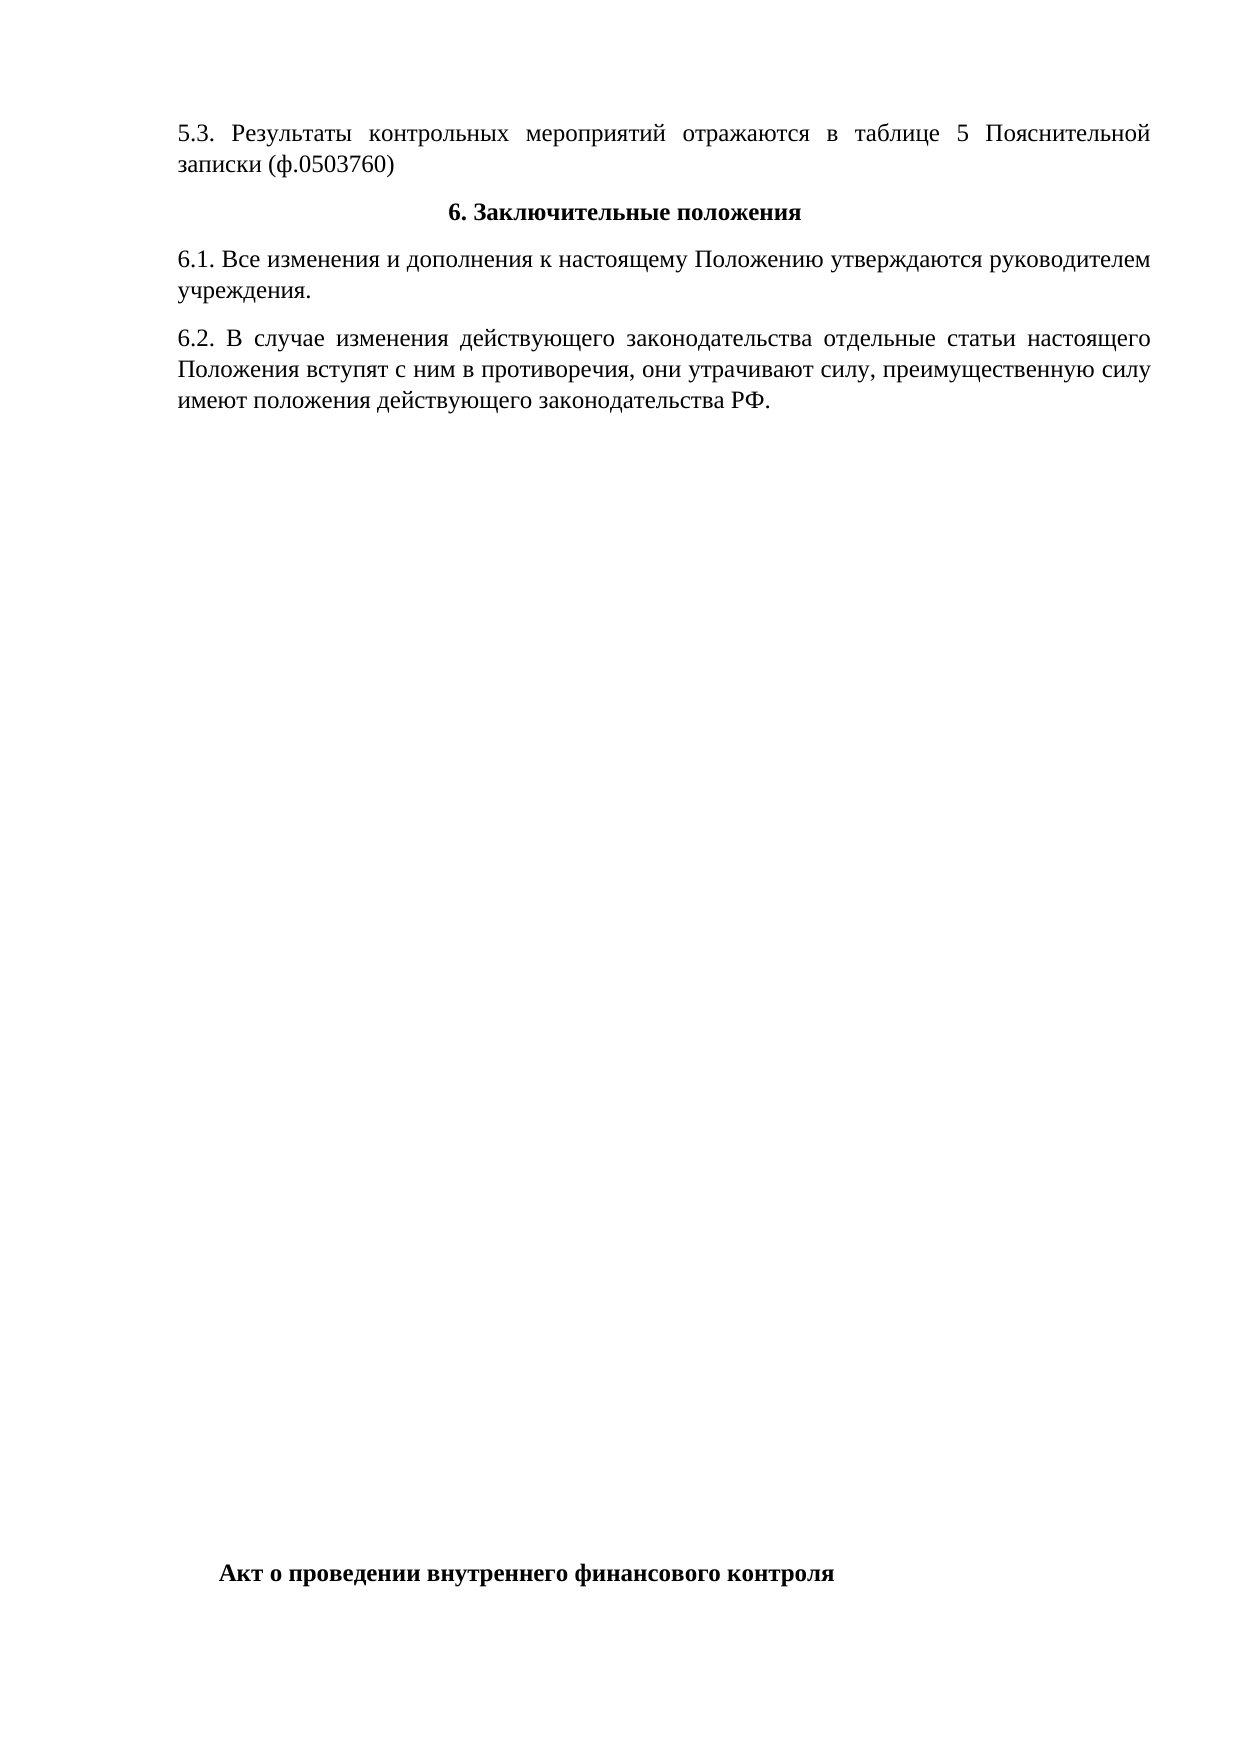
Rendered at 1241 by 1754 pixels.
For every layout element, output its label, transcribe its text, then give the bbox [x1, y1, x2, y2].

text 6. Заключительные положения [354, 197, 1152, 226]
text 5.3. Результаты контрольных мероприятий отражаются в таблице 5 Пояснительной записки (ф.0503760) [177, 118, 1152, 178]
text 6.1. Все изменения и дополнения к настоящему Положению утверждаются руководителем учреждения. [177, 244, 1152, 304]
text 6.2. В случае изменения действующего законодательства отдельные статьи настоящего Положения вступят с ним в противоречия, они утрачивают силу, преимущественную силу имеют положения действующего законодательства РФ. [177, 323, 1152, 414]
text Акт о проведении внутреннего финансового контроля [218, 1558, 1152, 1587]
